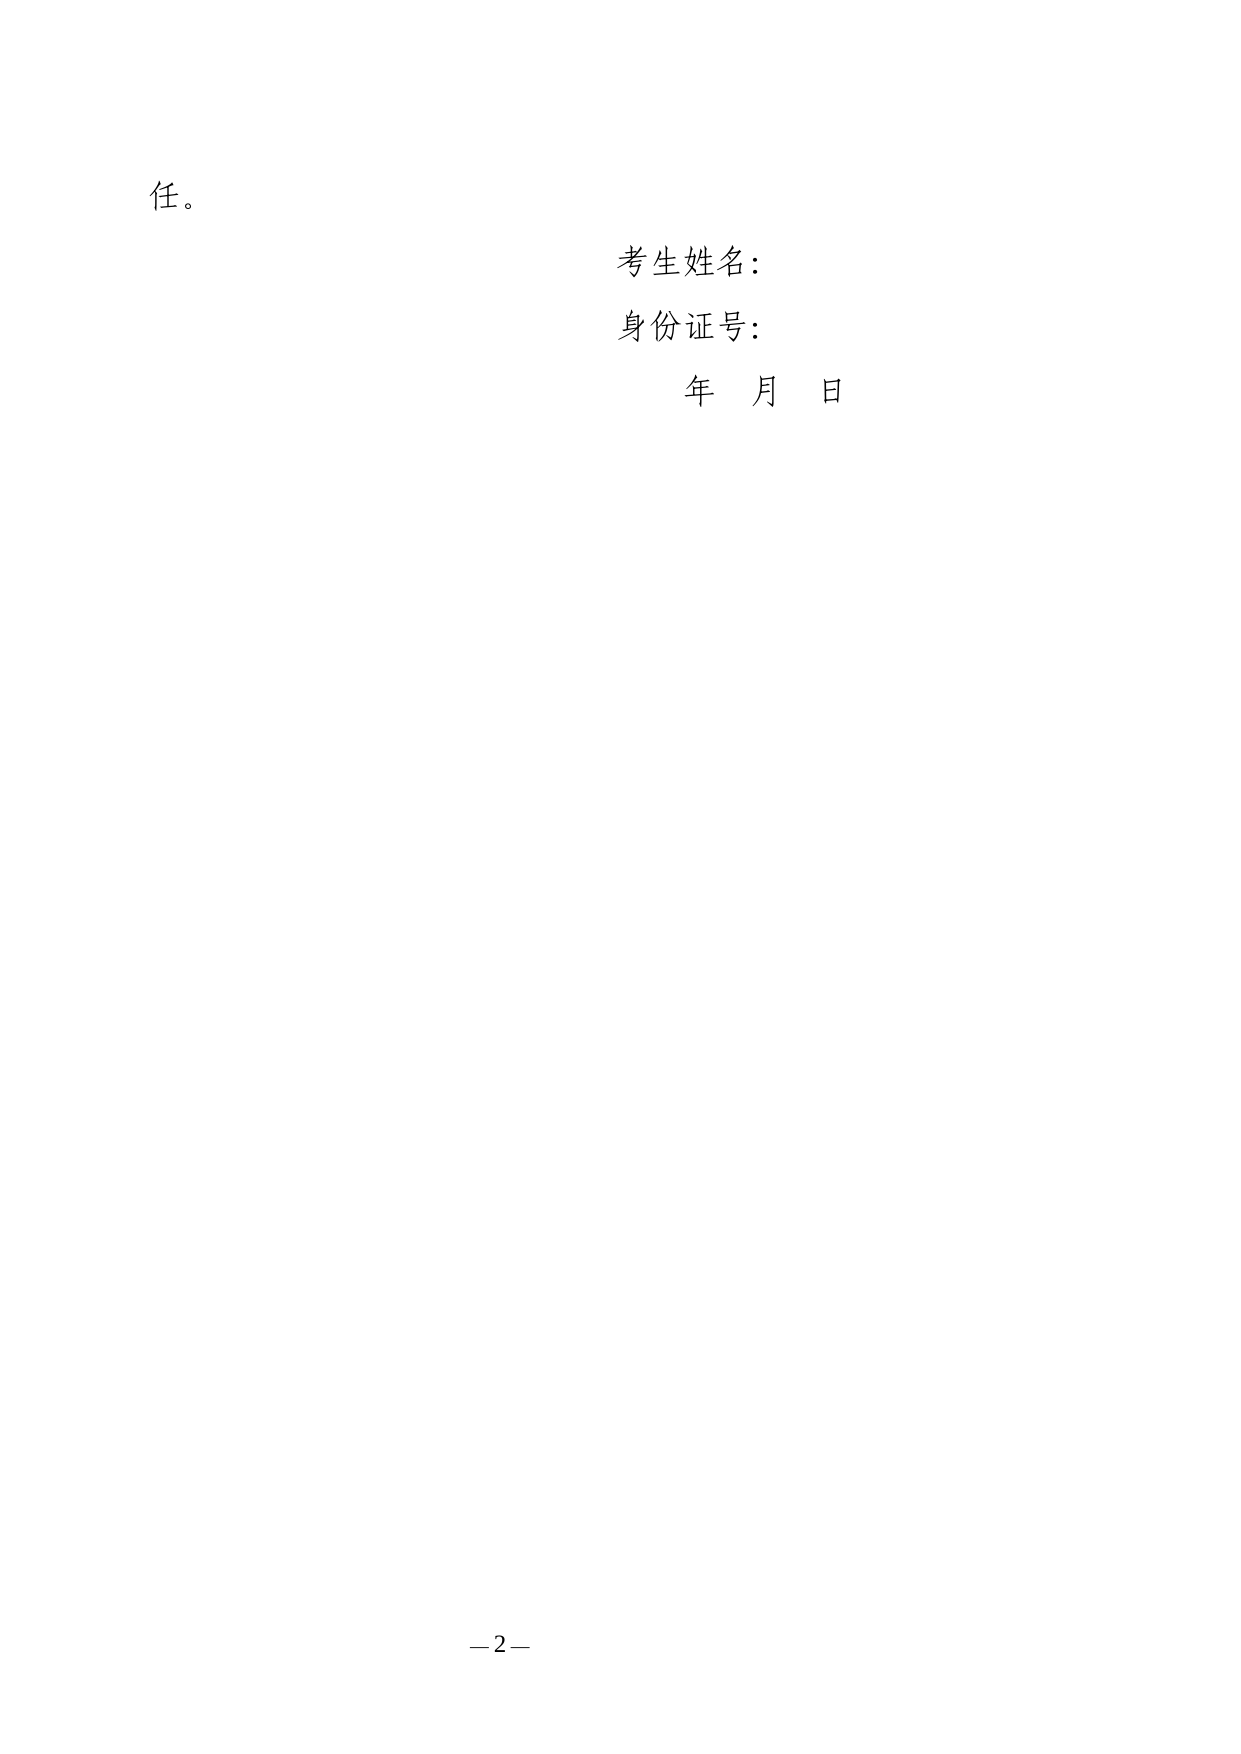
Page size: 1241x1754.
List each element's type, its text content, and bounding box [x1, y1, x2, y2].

text 年 月 日 [148, 357, 1093, 422]
text 考生姓名： [148, 227, 1093, 292]
text 身份证号： [148, 292, 1093, 357]
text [148, 162, 1093, 227]
